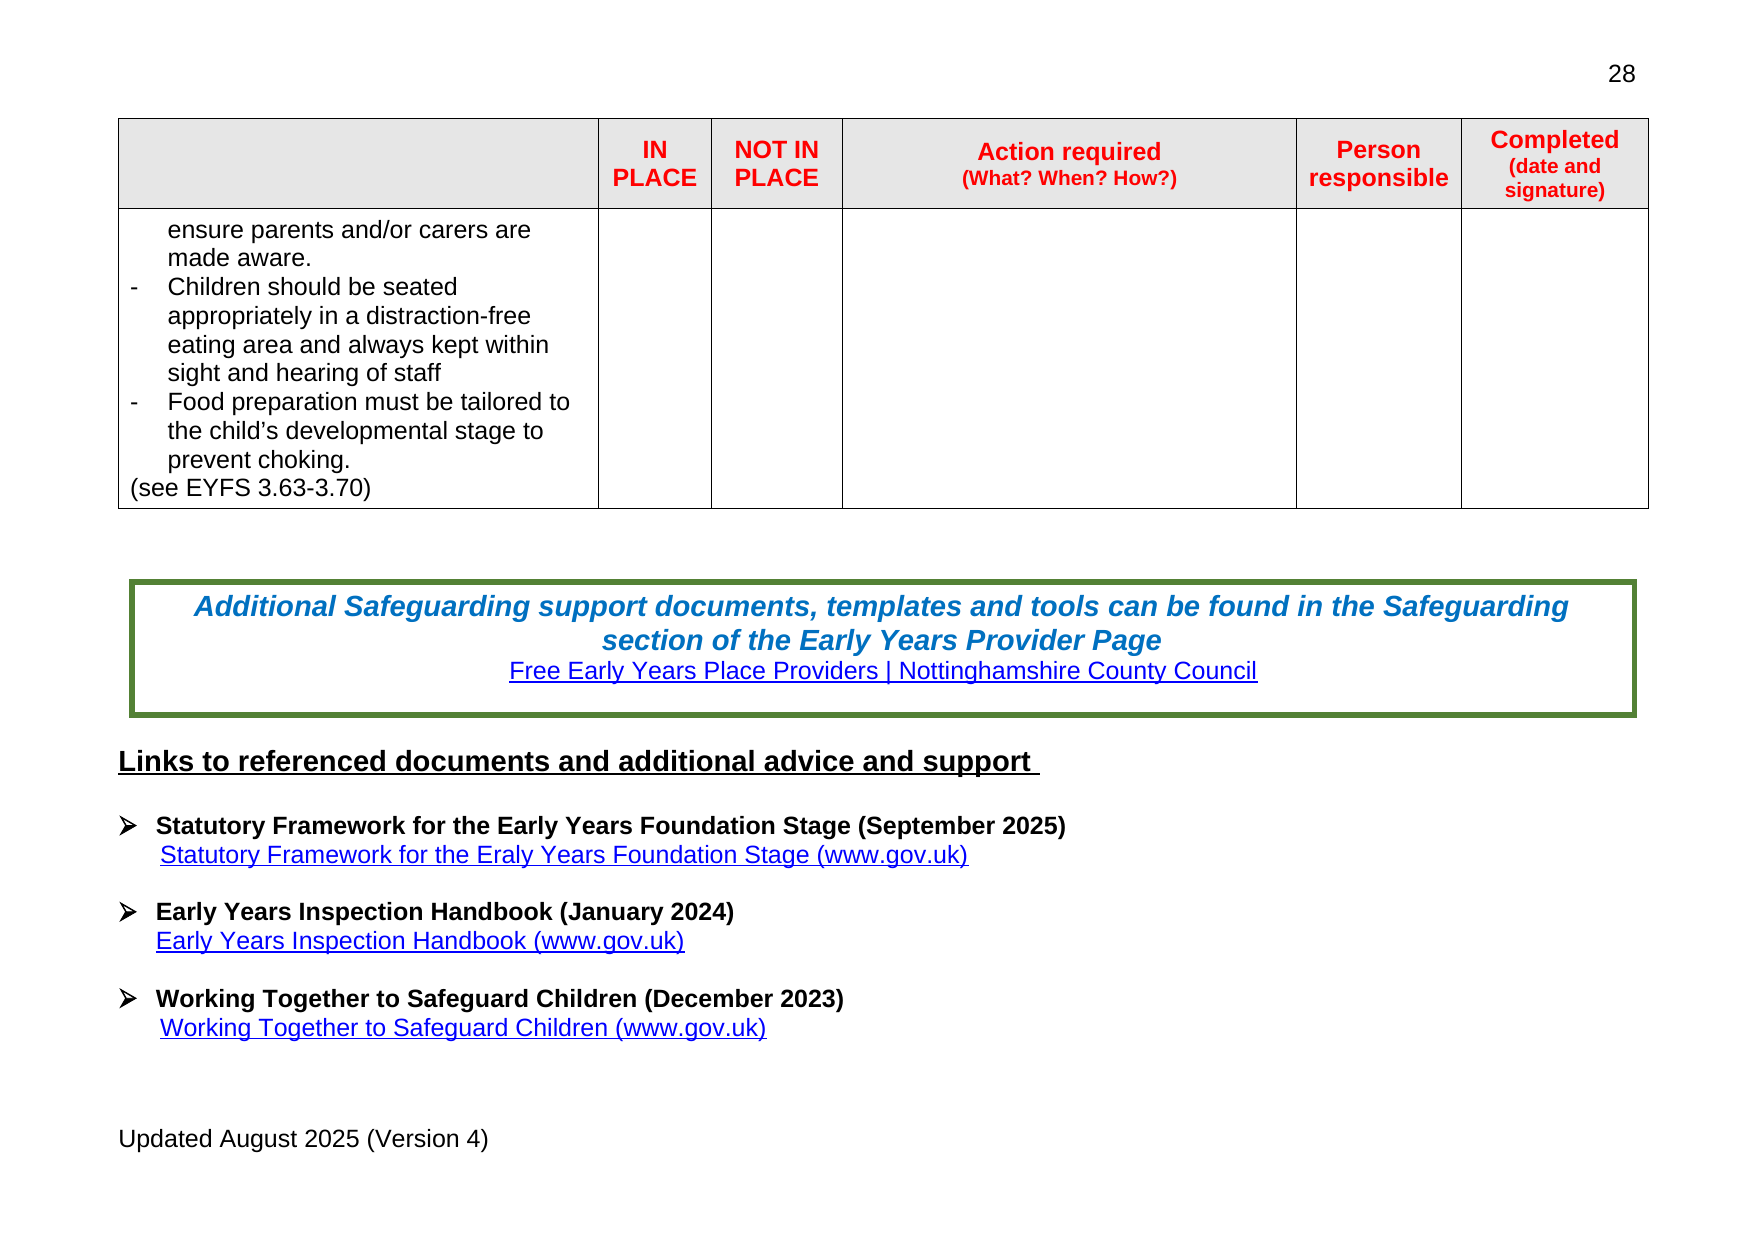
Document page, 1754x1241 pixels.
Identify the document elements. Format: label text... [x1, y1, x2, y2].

table_cell [599, 209, 711, 508]
text Statutory Framework for the Eraly Years Foundation Stage (www.gov.uk) [118, 840, 1636, 869]
table_cell [1462, 209, 1648, 508]
table_header NOT IN PLACE [712, 119, 842, 208]
table_cell [712, 209, 842, 508]
table_cell [1297, 209, 1461, 508]
table_header IN PLACE [599, 119, 711, 208]
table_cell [119, 209, 598, 508]
text Early Years Inspection Handbook (www.gov.uk) [156, 926, 1636, 955]
table_header [119, 119, 598, 208]
text Links to referenced documents and additional advice and support [118, 543, 1636, 777]
table_cell [843, 209, 1296, 508]
text Working Together to Safeguard Children (www.gov.uk) [118, 1013, 1636, 1041]
table_header Action required (What? When? How?) [843, 119, 1296, 208]
list Working Together to Safeguard Children (December 2023) [118, 984, 1636, 1013]
list Early Years Inspection Handbook (January 2024) [118, 897, 1636, 926]
table_header Person responsible [1297, 119, 1461, 208]
list Statutory Framework for the Early Years Foundation Stage (September 2025) [118, 811, 1636, 840]
table_header Completed (date and signature) [1462, 119, 1648, 208]
